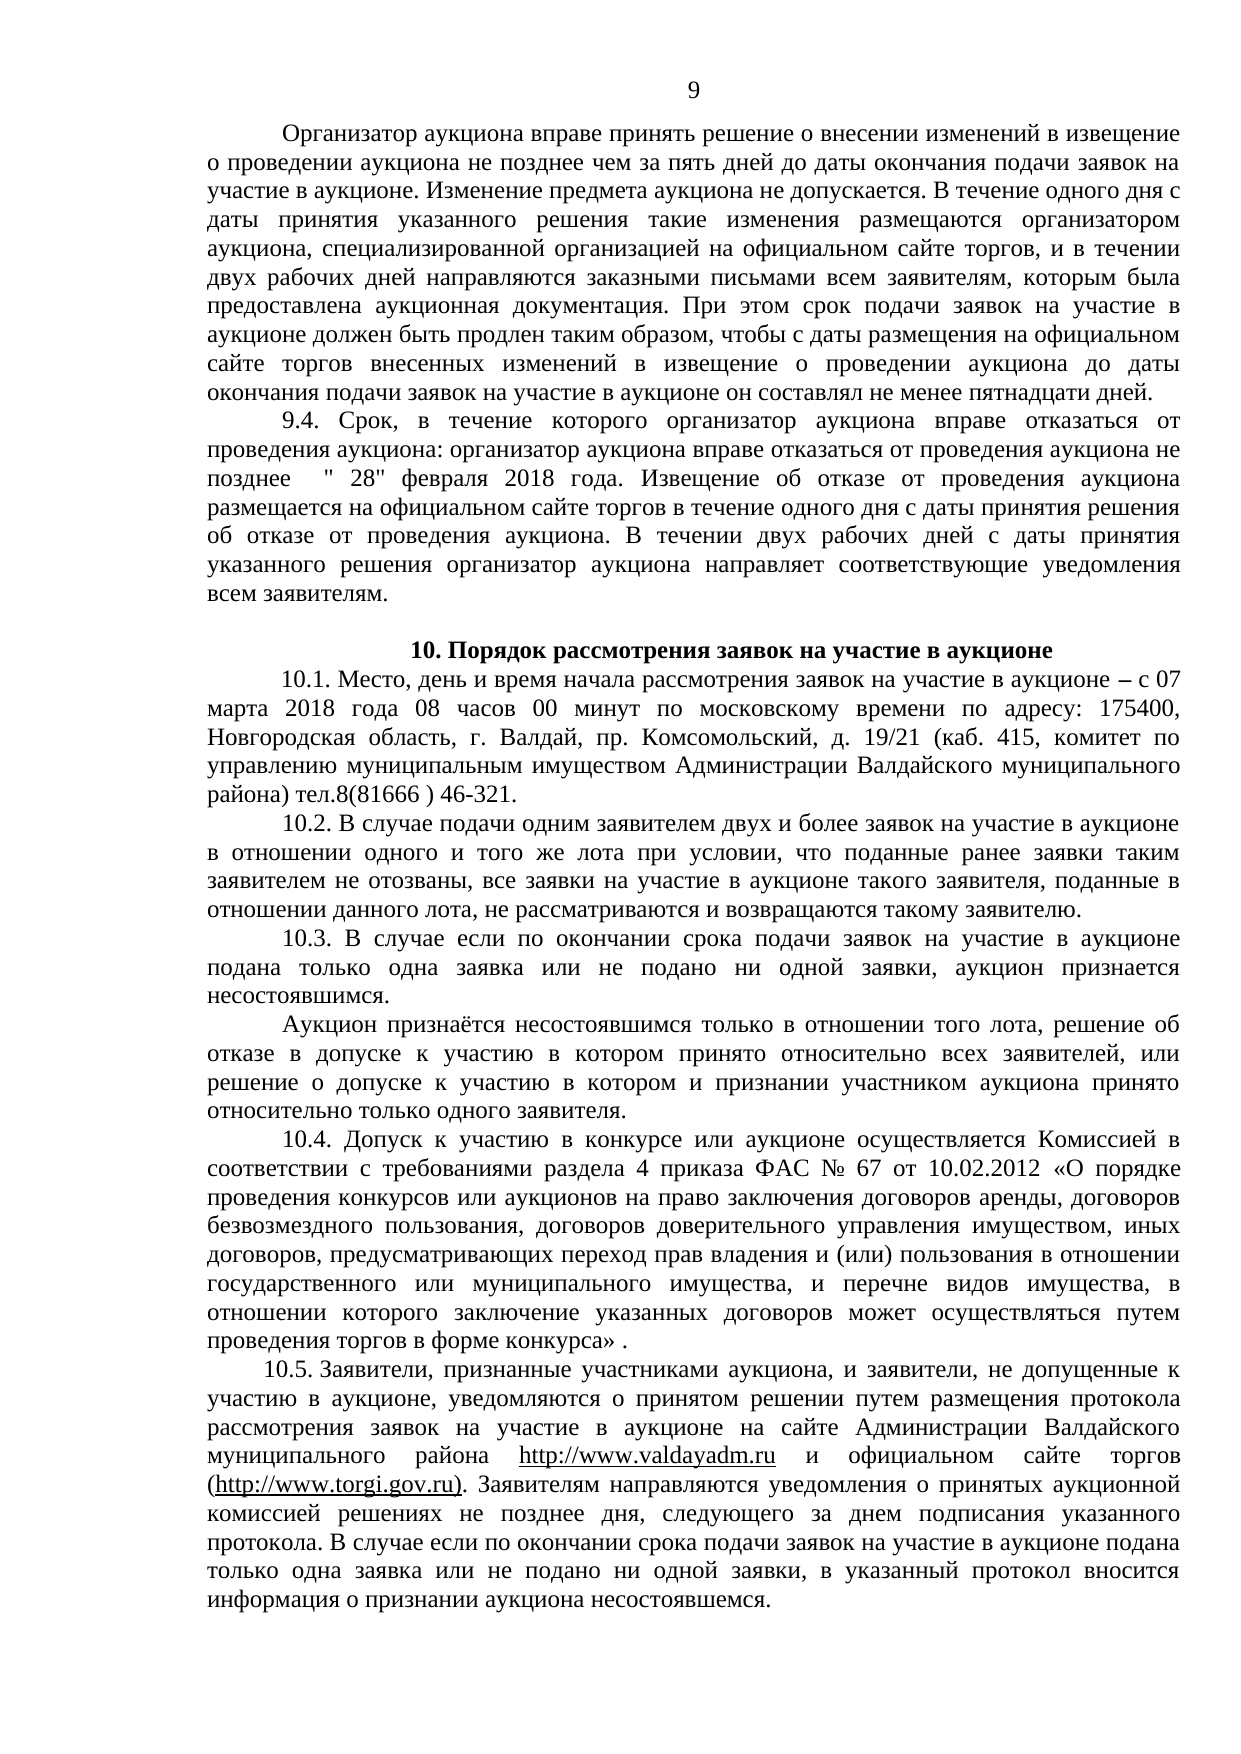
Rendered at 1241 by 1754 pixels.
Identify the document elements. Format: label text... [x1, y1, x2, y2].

list Заявители, признанные участниками аукциона, и заявители, не допущенные к участию в аукционе, уведомляются о принятом решении путем размещения протокола рассмотрения заявок на участие в аукционе на сайте Администрации Валдайского муниципального района http://www.valdayadm.ru и официальном сайте торгов (http://www.torgi.gov.ru). Заявителям направляются уведомления о принятых аукционной комиссией решениях не позднее дня, следующего за днем подписания указанного протокола. В случае если по окончании срока подачи заявок на участие в аукционе подана только одна заявка или не подано ни одной заявки, в указанный протокол вносится информация о признании аукциона несостоявшемся. [207, 1354, 1181, 1613]
text Аукцион признаётся несостоявшимся только в отношении того лота, решение об отказе в допуске к участию в котором принято относительно всех заявителей, или решение о допуске к участию в котором и признании участником аукциона принято относительно только одного заявителя. [207, 1009, 1181, 1124]
text 9.4. Срок, в течение которого организатор аукциона вправе отказаться от проведения аукциона: организатор аукциона вправе отказаться от проведения аукциона не позднее " 28" февраля 2018 года. Извещение об отказе от проведения аукциона размещается на официальном сайте торгов в течение одного дня с даты принятия решения об отказе от проведения аукциона. В течении двух рабочих дней с даты принятия указанного решения организатор аукциона направляет соответствующие уведомления всем заявителям. [207, 406, 1181, 607]
text 10.2. В случае подачи одним заявителем двух и более заявок на участие в аукционе в отношении одного и того же лота при условии, что поданные ранее заявки таким заявителем не отозваны, все заявки на участие в аукционе такого заявителя, поданные в отношении данного лота, не рассматриваются и возвращаются такому заявителю. [207, 808, 1181, 923]
text Организатор аукциона вправе принять решение о внесении изменений в извещение о проведении аукциона не позднее чем за пять дней до даты окончания подачи заявок на участие в аукционе. Изменение предмета аукциона не допускается. В течение одного дня с даты принятия указанного решения такие изменения размещаются организатором аукциона, специализированной организацией на официальном сайте торгов, и в течении двух рабочих дней направляются заказными письмами всем заявителям, которым была предоставлена аукционная документация. При этом срок подачи заявок на участие в аукционе должен быть продлен таким образом, чтобы с даты размещения на официальном сайте торгов внесенных изменений в извещение о проведении аукциона до даты окончания подачи заявок на участие в аукционе он составлял не менее пятнадцати дней. [207, 118, 1181, 406]
text 10.4. Допуск к участию в конкурсе или аукционе осуществляется Комиссией в соответствии с требованиями раздела 4 приказа ФАС № 67 от 10.02.2012 «О порядке проведения конкурсов или аукционов на право заключения договоров аренды, договоров безвозмездного пользования, договоров доверительного управления имуществом, иных договоров, предусматривающих переход прав владения и (или) пользования в отношении государственного или муниципального имущества, и перечне видов имущества, в отношении которого заключение указанных договоров может осуществляться путем проведения торгов в форме конкурса» . [207, 1124, 1181, 1354]
text 10. Порядок рассмотрения заявок на участие в аукционе [207, 636, 1181, 664]
text 10.1. Место, день и время начала рассмотрения заявок на участие в аукционе – с 07 марта 2018 года 08 часов 00 минут по московскому времени по адресу: 175400, Новгородская область, г. Валдай, пр. Комсомольский, д. 19/21 (каб. 415, комитет по управлению муниципальным имуществом Администрации Валдайского муниципального района) тел.8(81666 ) 46-321. [207, 664, 1181, 808]
text 10.3. В случае если по окончании срока подачи заявок на участие в аукционе подана только одна заявка или не подано ни одной заявки, аукцион признается несостоявшимся. [207, 923, 1181, 1009]
